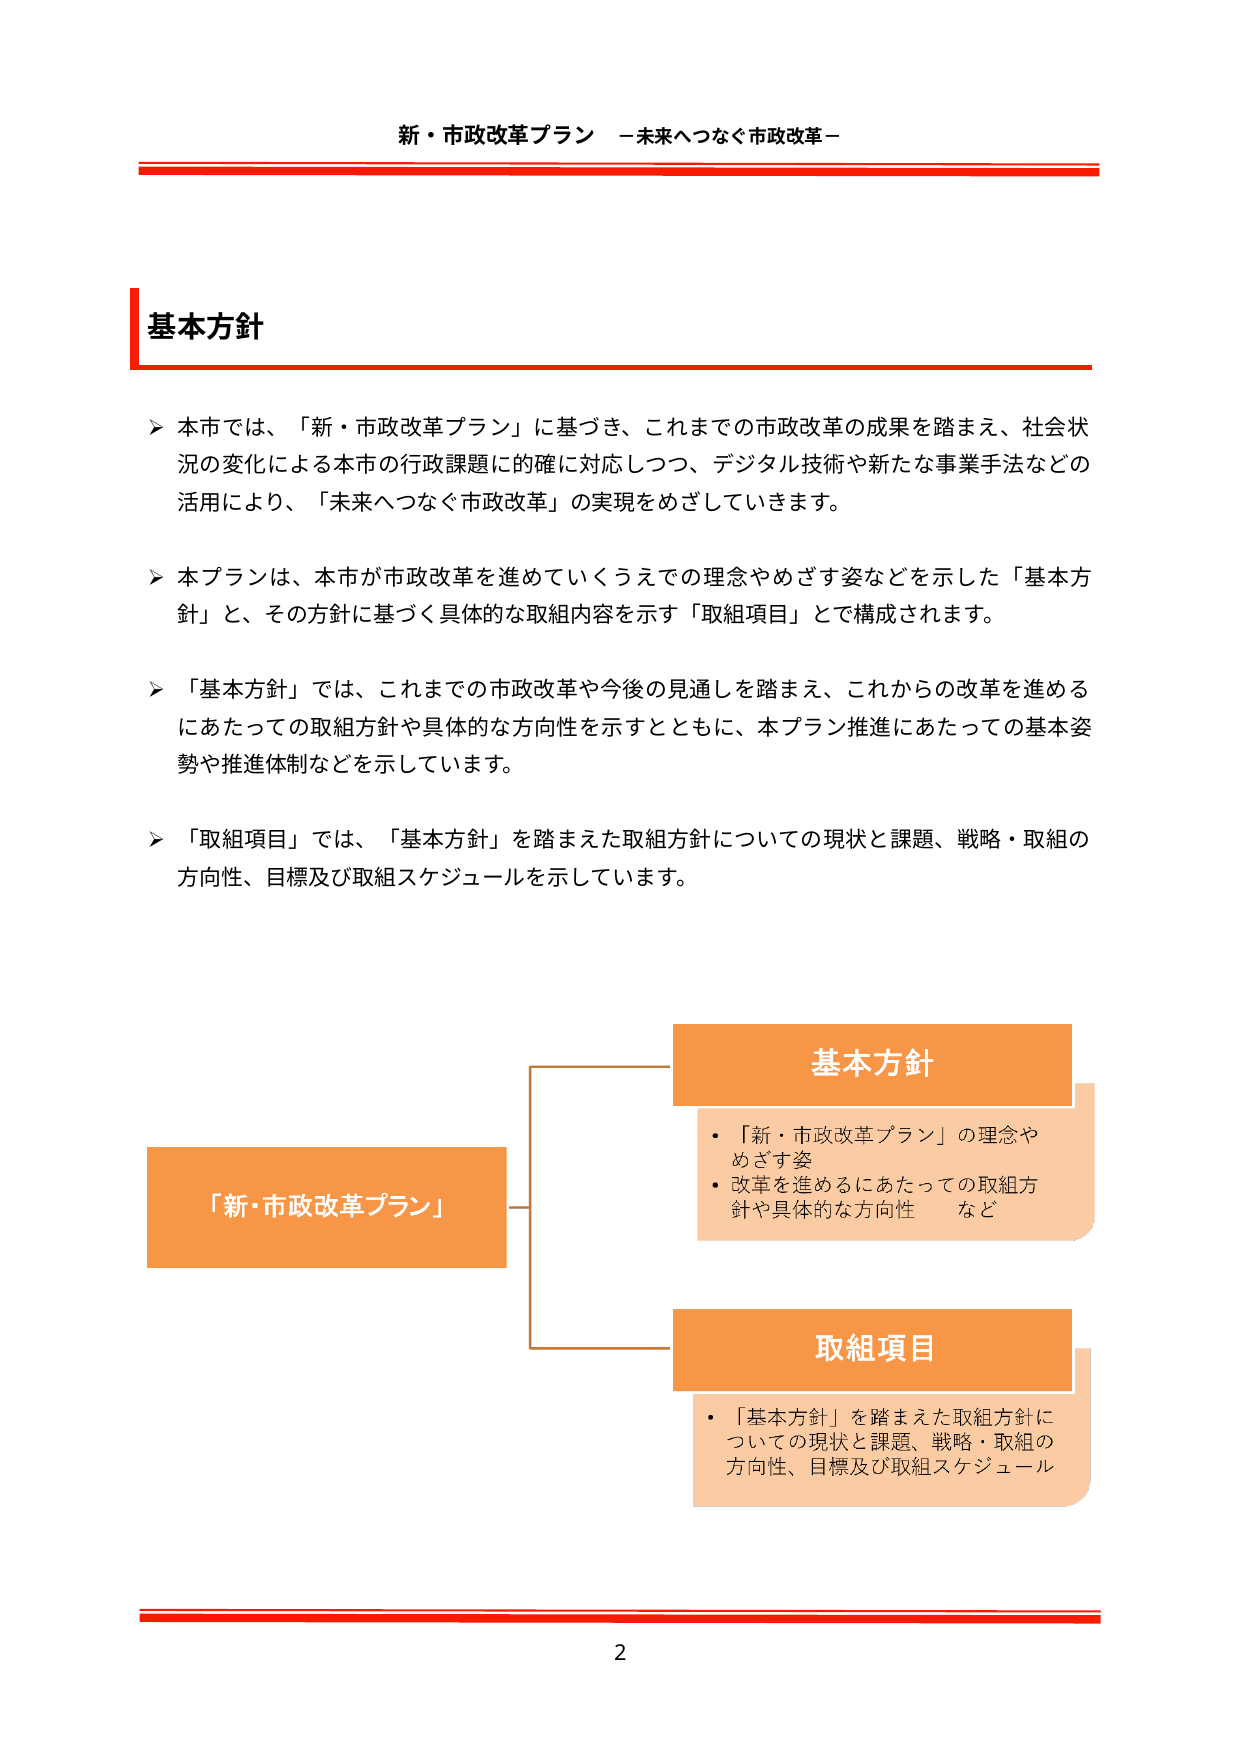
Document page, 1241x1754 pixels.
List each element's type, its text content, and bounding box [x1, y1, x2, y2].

list 本プランは、本市が市政改革を進めていくうえでの理念やめざす姿などを示した「基本方針」と、その方針に基づく具体的な取組内容を示す「取組項目」とで構成されます。 [148, 557, 1092, 632]
list 本市では、「新・市政改革プラン」に基づき、これまでの市政改革の成果を踏まえ、社会状況の変化による本市の行政課題に的確に対応しつつ、デジタル技術や新たな事業手法などの活用により、「未来へつなぐ市政改革」の実現をめざしていきます。 [148, 407, 1092, 519]
text 基本方針 [139, 288, 1092, 365]
list 「基本方針」では、これまでの市政改革や今後の見通しを踏まえ、これからの改革を進めるにあたっての取組方針や具体的な方向性を示すとともに、本プラン推進にあたっての基本姿勢や推進体制などを示しています。 [148, 669, 1092, 782]
list 「取組項目」では、「基本方針」を踏まえた取組方針についての現状と課題、戦略・取組の方向性、目標及び取組スケジュールを示しています。 [148, 819, 1092, 894]
picture [144, 1021, 1095, 1517]
